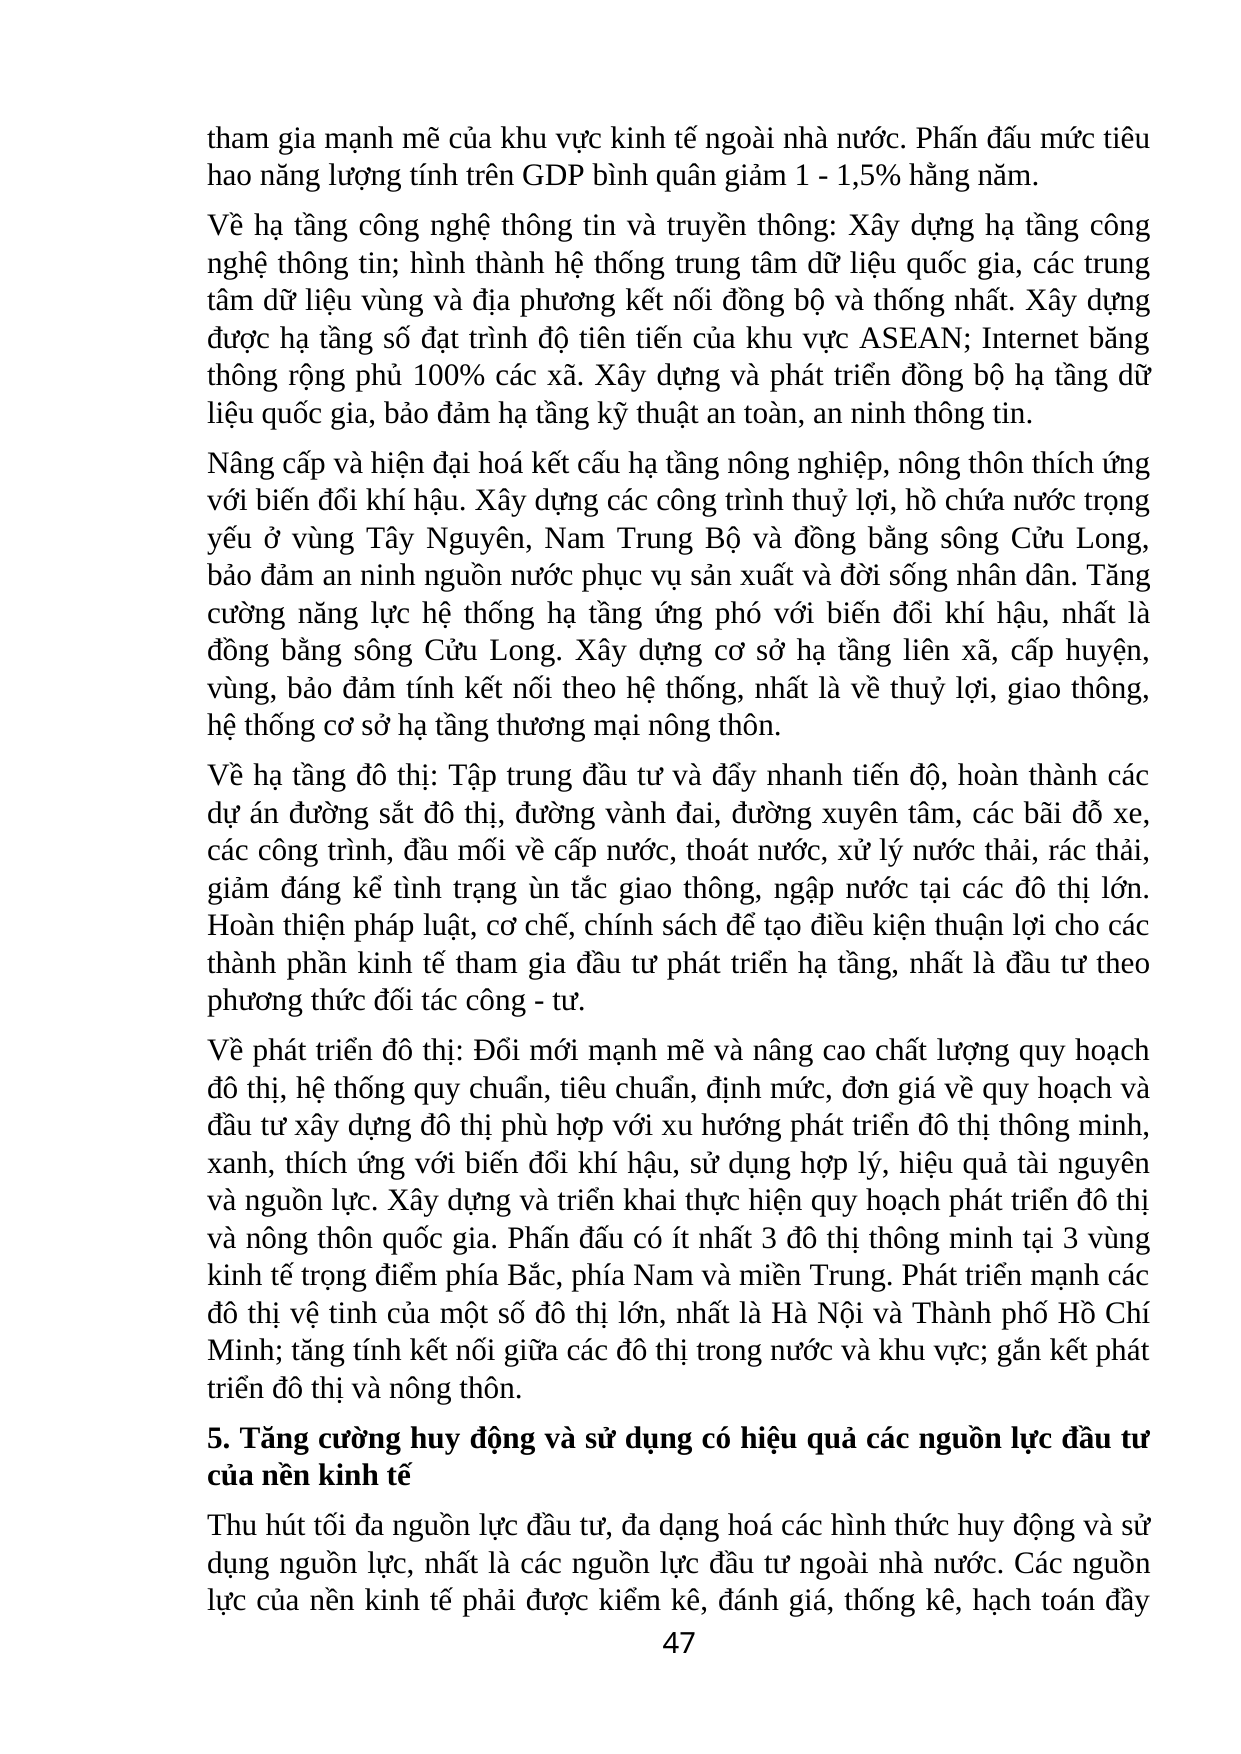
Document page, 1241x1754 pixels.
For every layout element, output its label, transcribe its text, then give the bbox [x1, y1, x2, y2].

text Nâng cấp và hiện đại hoá kết cấu hạ tầng nông nghiệp, nông thôn thích ứng với biến đổi khí hậu. Xây dựng các công trình thuỷ lợi, hồ chứa nước trọng yếu ở vùng Tây Nguyên, Nam Trung Bộ và đồng bằng sông Cửu Long, bảo đảm an ninh nguồn nước phục vụ sản xuất và đời sống nhân dân. Tăng cường năng lực hệ thống hạ tầng ứng phó với biến đổi khí hậu, nhất là đồng bằng sông Cửu Long. Xây dựng cơ sở hạ tầng liên xã, cấp huyện, vùng, bảo đảm tính kết nối theo hệ thống, nhất là về thuỷ lợi, giao thông, hệ thống cơ sở hạ tầng thương mại nông thôn. [207, 443, 1152, 743]
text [207, 118, 1152, 193]
text Về phát triển đô thị: Đổi mới mạnh mẽ và nâng cao chất lượng quy hoạch đô thị, hệ thống quy chuẩn, tiêu chuẩn, định mức, đơn giá về quy hoạch và đầu tư xây dựng đô thị phù hợp với xu hướng phát triển đô thị thông minh, xanh, thích ứng với biến đổi khí hậu, sử dụng hợp lý, hiệu quả tài nguyên và nguồn lực. Xây dựng và triển khai thực hiện quy hoạch phát triển đô thị và nông thôn quốc gia. Phấn đấu có ít nhất 3 đô thị thông minh tại 3 vùng kinh tế trọng điểm phía Bắc, phía Nam và miền Trung. Phát triển mạnh các đô thị vệ tinh của một số đô thị lớn, nhất là Hà Nội và Thành phố Hồ Chí Minh; tăng tính kết nối giữa các đô thị trong nước và khu vực; gắn kết phát triển đô thị và nông thôn. [207, 1031, 1152, 1406]
text 5. Tăng cường huy động và sử dụng có hiệu quả các nguồn lực đầu tư của nền kinh tế [207, 1418, 1152, 1493]
text Về hạ tầng đô thị: Tập trung đầu tư và đẩy nhanh tiến độ, hoàn thành các dự án đường sắt đô thị, đường vành đai, đường xuyên tâm, các bãi đỗ xe, các công trình, đầu mối về cấp nước, thoát nước, xử lý nước thải, rác thải, giảm đáng kể tình trạng ùn tắc giao thông, ngập nước tại các đô thị lớn. Hoàn thiện pháp luật, cơ chế, chính sách để tạo điều kiện thuận lợi cho các thành phần kinh tế tham gia đầu tư phát triển hạ tầng, nhất là đầu tư theo phương thức đối tác công - tư. [207, 756, 1152, 1018]
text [207, 1506, 1152, 1618]
text Về hạ tầng công nghệ thông tin và truyền thông: Xây dựng hạ tầng công nghệ thông tin; hình thành hệ thống trung tâm dữ liệu quốc gia, các trung tâm dữ liệu vùng và địa phương kết nối đồng bộ và thống nhất. Xây dựng được hạ tầng số đạt trình độ tiên tiến của khu vực ASEAN; Internet băng thông rộng phủ 100% các xã. Xây dựng và phát triển đồng bộ hạ tầng dữ liệu quốc gia, bảo đảm hạ tầng kỹ thuật an toàn, an ninh thông tin. [207, 206, 1152, 431]
